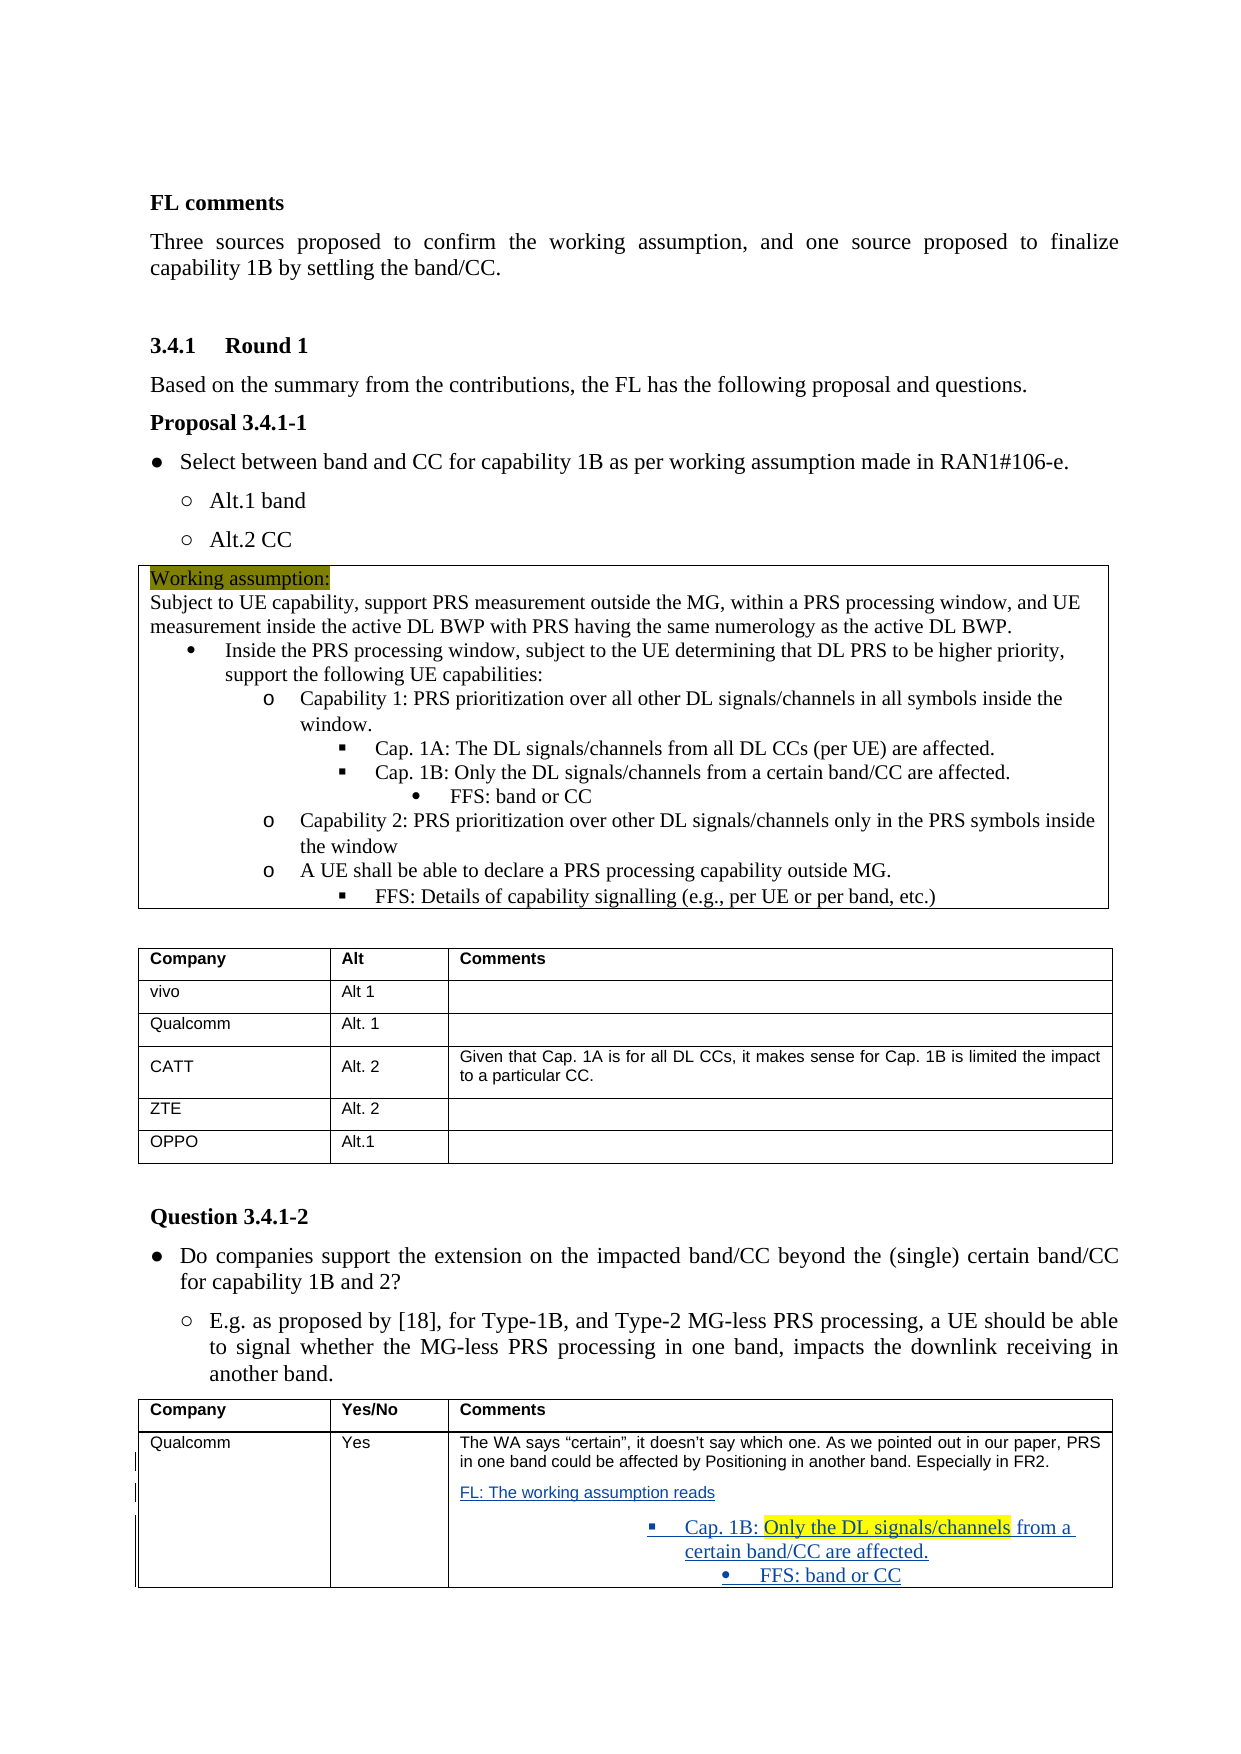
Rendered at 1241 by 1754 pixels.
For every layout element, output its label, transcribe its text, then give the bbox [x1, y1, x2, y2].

table_cell [449, 1099, 1112, 1130]
table_cell [449, 1014, 1112, 1046]
list E.g. as proposed by [18], for Type-1B, and Type-2 MG-less PRS processing, a UE should be able to signal whether the MG-less PRS processing in one band, impacts the downlink receiving in another band. [179, 1307, 1120, 1386]
table_cell OPPO [139, 1131, 330, 1163]
table_cell [449, 981, 1112, 1013]
table_cell Qualcomm [139, 1014, 330, 1046]
table_cell Alt. 2 [331, 1099, 448, 1130]
table_cell Alt. 1 [331, 1014, 448, 1046]
table_cell Alt. 2 [331, 1047, 448, 1098]
table_header Company [139, 949, 330, 980]
table_cell Alt.1 [331, 1131, 448, 1163]
table_header Company [139, 1400, 330, 1431]
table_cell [449, 1433, 1112, 1587]
table_cell [449, 1131, 1112, 1163]
list Alt.1 band [179, 487, 1120, 513]
list Alt.2 CC [179, 526, 1120, 552]
table_cell vivo [139, 981, 330, 1013]
text FL comments [150, 189, 1120, 215]
table_cell Alt 1 [331, 981, 448, 1013]
table_header Comments [449, 1400, 1112, 1431]
subtitle Proposal 3.4.1-1 [150, 409, 1120, 436]
table_header Alt [331, 949, 448, 980]
text Do companies support the extension on the impacted band/CC beyond the (single) certain band/CC for capability 1B and 2? [150, 1242, 1120, 1294]
table_cell CATT [139, 1047, 330, 1098]
table_cell ZTE [139, 1099, 330, 1130]
text Select between band and CC for capability 1B as per working assumption made in RAN1#106-e. [150, 448, 1120, 475]
subtitle Round 1 [150, 332, 1120, 358]
table_header Working assumption: Subject to UE capability, support PRS measurement outside the MG, within a PRS processing window, and UE measurement inside the active DL BWP with PRS having the same numerology as the active DL BWP. Inside the PRS processing window, subject to the UE determining that DL PRS to be higher priority, support the following UE capabilities: Capability 1: PRS prioritization over all other DL signals/channels in all symbols inside the window. Cap. 1A: The DL signals/channels from all DL CCs (per UE) are affected. Cap. 1B: Only the DL signals/channels from a certain band/CC are affected. FFS: band or CC Capability 2: PRS prioritization over other DL signals/channels only in the PRS symbols inside the window A UE shall be able to declare a PRS processing capability outside MG. FFS: Details of capability signalling (e.g., per UE or per band, etc.) [139, 566, 1108, 908]
table_header Comments [449, 949, 1112, 980]
text Three sources proposed to confirm the working assumption, and one source proposed to finalize capability 1B by settling the band/CC. [150, 228, 1120, 280]
table_cell Yes [331, 1433, 448, 1587]
list Based on the summary from the contributions, the FL has the following proposal and questions. [150, 371, 1120, 397]
table_header Yes/No [331, 1400, 448, 1431]
table_cell Given that Cap. 1A is for all DL CCs, it makes sense for Cap. 1B is limited the impact to a particular CC. [449, 1047, 1112, 1098]
table_cell Qualcomm [139, 1433, 330, 1587]
subtitle Question 3.4.1-2 [150, 1203, 1120, 1229]
